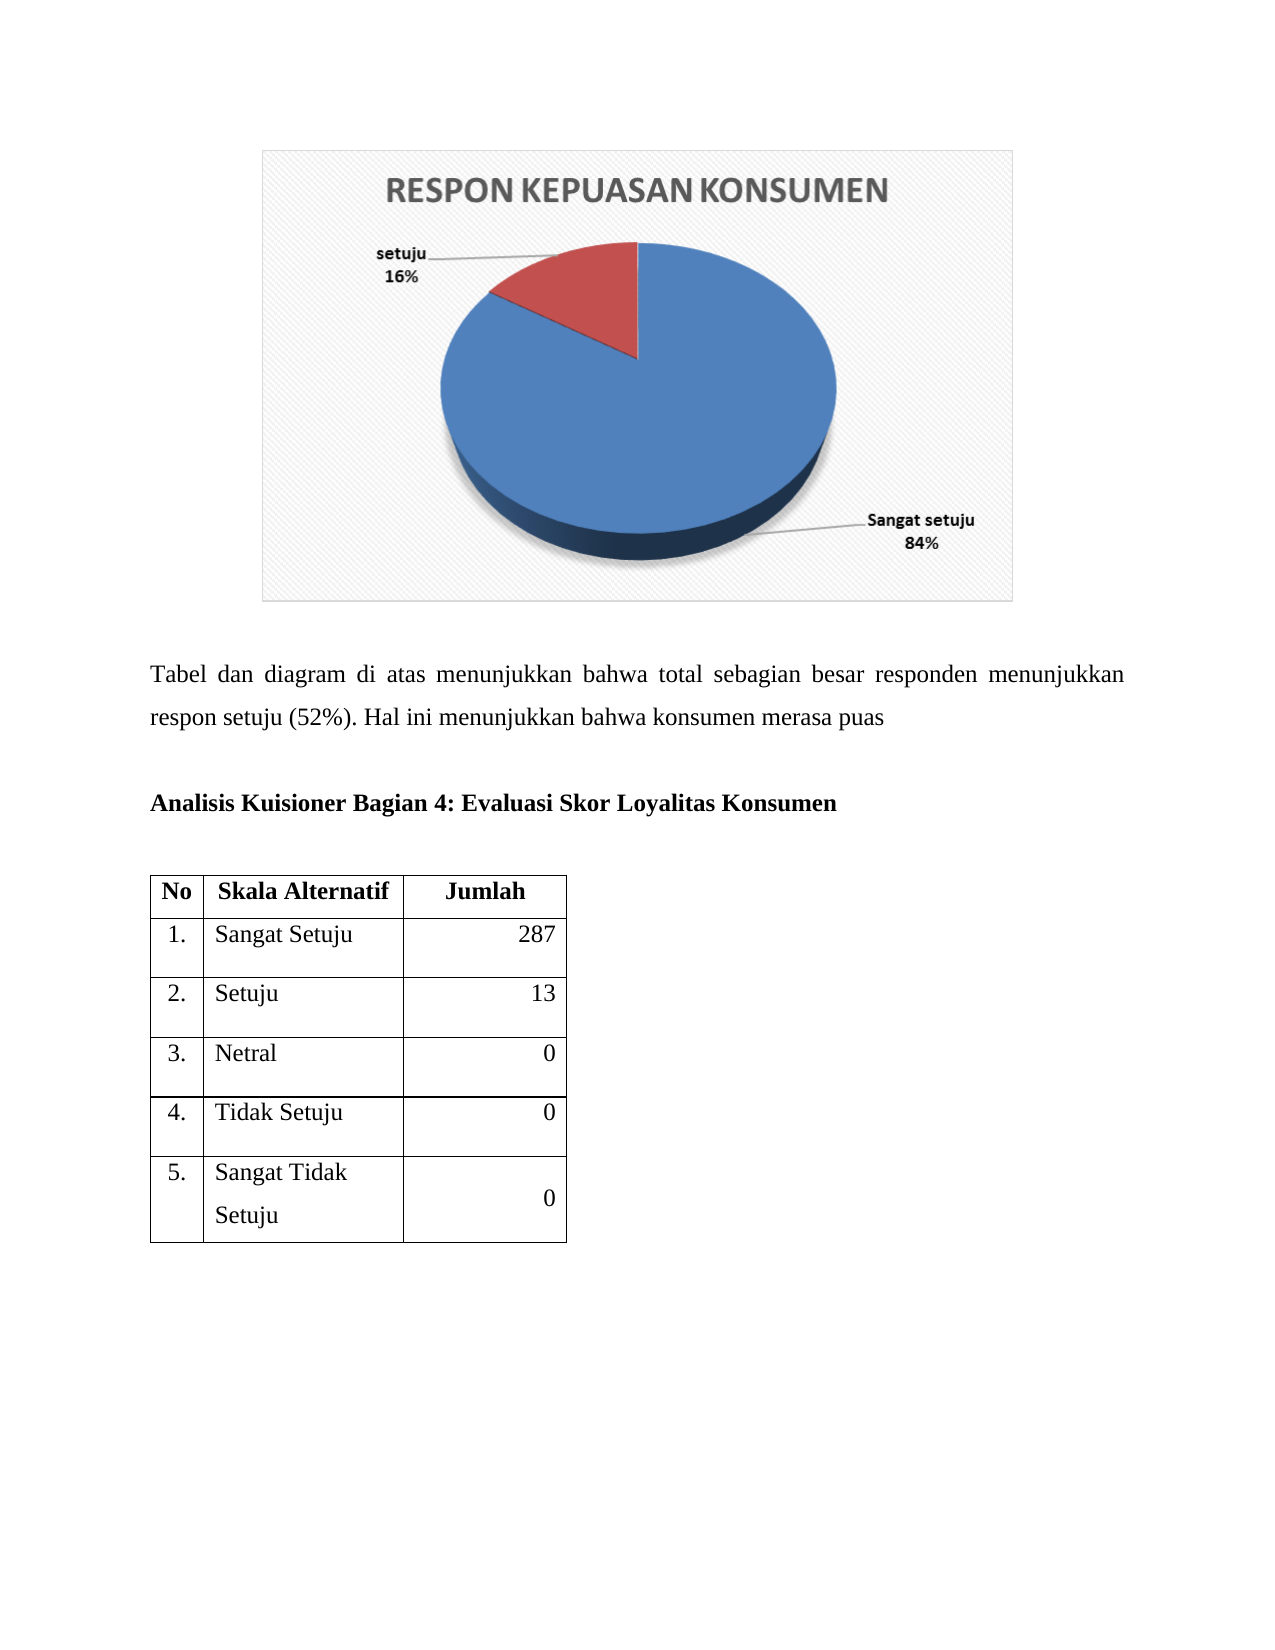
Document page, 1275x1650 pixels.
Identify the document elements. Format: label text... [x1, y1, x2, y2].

table_cell 0 [404, 1038, 566, 1096]
table_cell 287 [404, 919, 566, 977]
table_cell Tidak Setuju [204, 1098, 403, 1156]
table_cell Sangat Tidak Setuju [204, 1157, 403, 1242]
table_cell 3. [151, 1038, 203, 1096]
table_cell 2. [151, 978, 203, 1037]
table_cell 1. [151, 919, 203, 977]
text Analisis Kuisioner Bagian 4: Evaluasi Skor Loyalitas Konsumen [150, 788, 1125, 817]
table_cell 0 [404, 1157, 566, 1242]
table_cell Sangat Setuju [204, 919, 403, 977]
table_header Skala Alternatif [204, 876, 403, 918]
table_cell 5. [151, 1157, 203, 1242]
table_header Jumlah [404, 876, 566, 918]
table_cell 4. [151, 1098, 203, 1156]
table_header No [151, 876, 203, 918]
table_cell 13 [404, 978, 566, 1037]
table_cell 0 [404, 1098, 566, 1156]
text Tabel dan diagram di atas menunjukkan bahwa total sebagian besar responden menunjukkan respon setuju (52%). Hal ini menunjukkan bahwa konsumen merasa puas [150, 659, 1125, 731]
picture [262, 150, 1013, 602]
table_cell Setuju [204, 978, 403, 1037]
table_cell Netral [204, 1038, 403, 1096]
